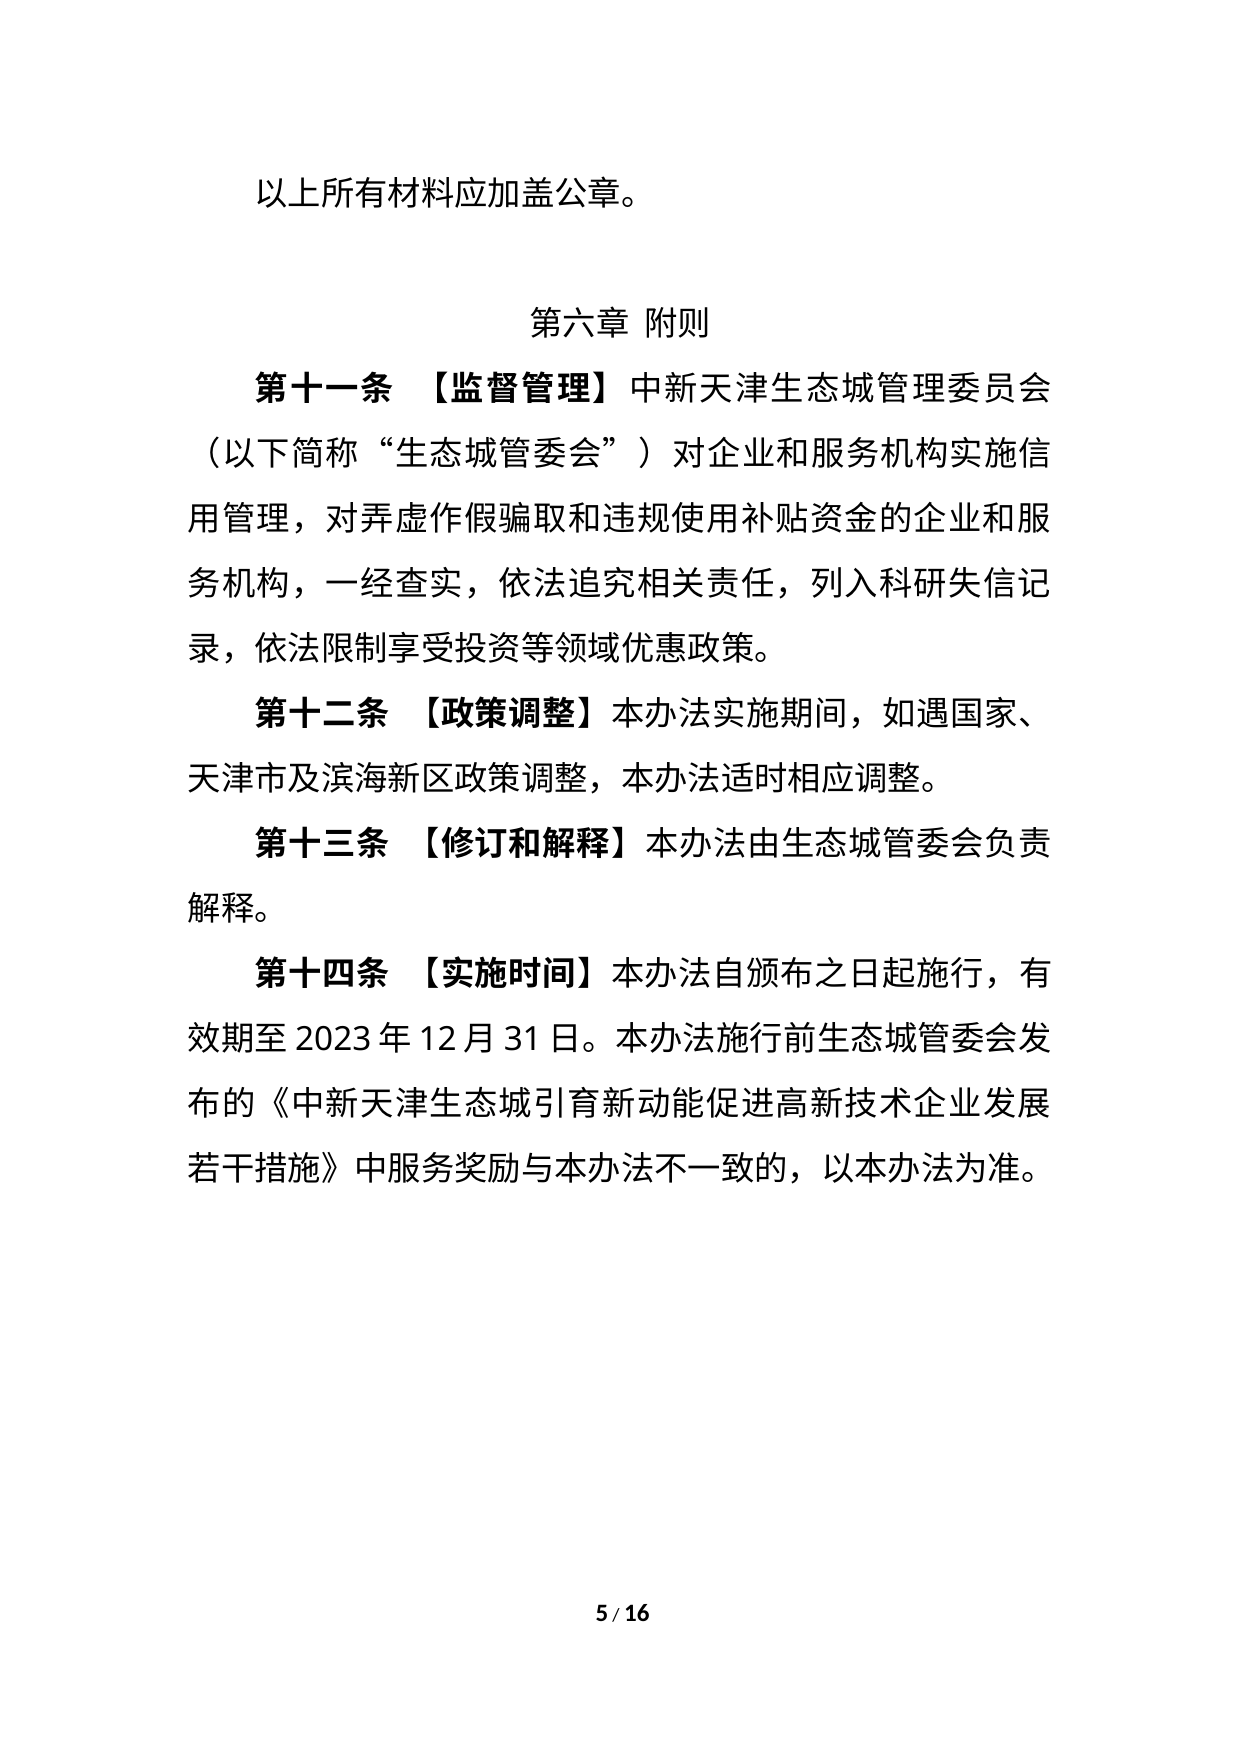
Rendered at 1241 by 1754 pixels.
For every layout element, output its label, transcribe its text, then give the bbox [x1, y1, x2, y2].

text 第六章 附则 [187, 288, 1053, 353]
text 以上所有材料应加盖公章。 [187, 158, 1053, 223]
text 第十三条 【修订和解释】本办法由生态城管委会负责解释。 [187, 808, 1053, 938]
text 第十一条 【监督管理】中新天津生态城管理委员会（以下简称“生态城管委会”）对企业和服务机构实施信用管理，对弄虚作假骗取和违规使用补贴资金的企业和服务机构，一经查实，依法追究相关责任，列入科研失信记录，依法限制享受投资等领域优惠政策。 [187, 353, 1053, 678]
text 第十二条 【政策调整】本办法实施期间，如遇国家、天津市及滨海新区政策调整，本办法适时相应调整。 [187, 678, 1053, 808]
text 第十四条 【实施时间】本办法自颁布之日起施行，有效期至2023年12月31日。本办法施行前生态城管委会发布的《中新天津生态城引育新动能促进高新技术企业发展若干措施》中服务奖励与本办法不一致的，以本办法为准。 [187, 938, 1053, 1198]
